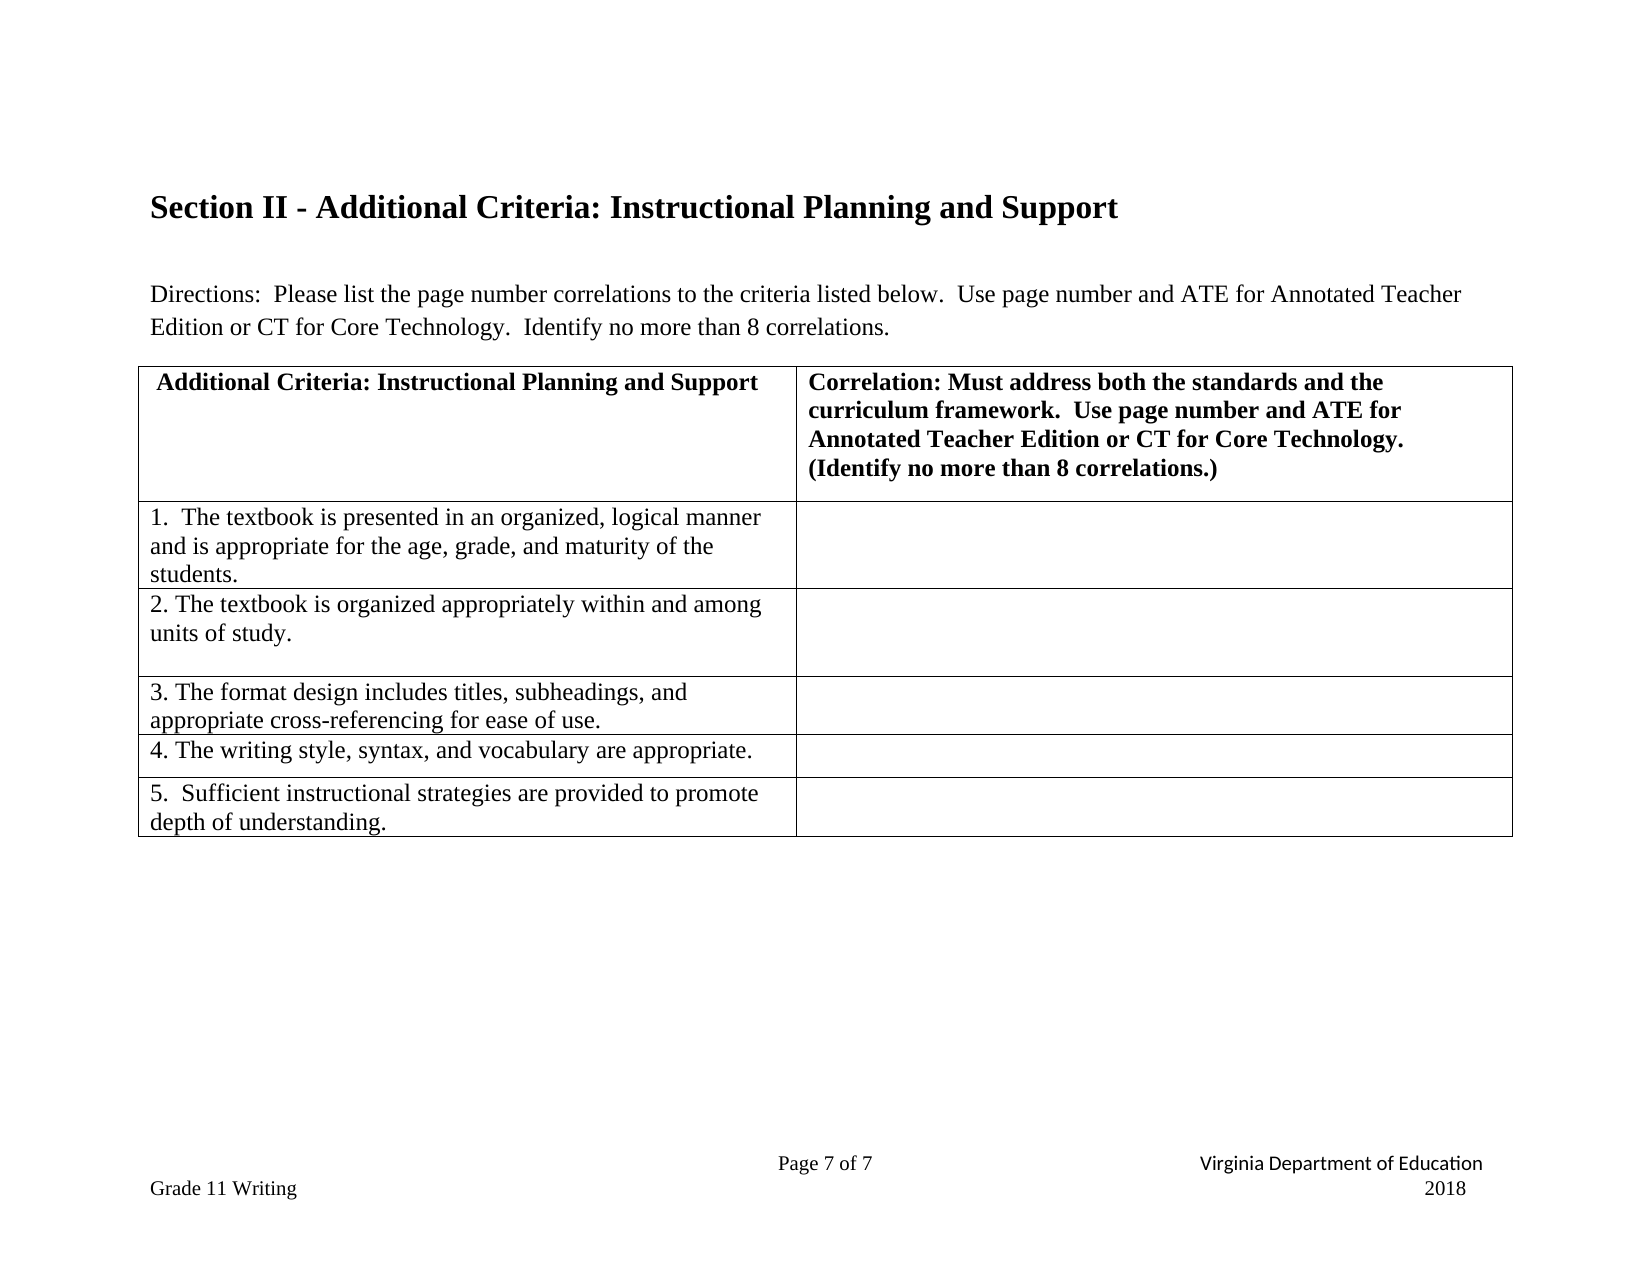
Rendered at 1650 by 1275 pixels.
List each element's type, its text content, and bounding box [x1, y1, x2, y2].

table_cell [797, 589, 1512, 676]
table_header Correlation: Must address both the standards and the curriculum framework. Use page number and ATE for Annotated Teacher Edition or CT for Core Technology. (Identify no more than 8 correlations.) [797, 367, 1512, 501]
subtitle Section II - Additional Criteria: Instructional Planning and Support [150, 187, 1500, 226]
table_cell 1. The textbook is presented in an organized, logical manner and is appropriate for the age, grade, and maturity of the students. [139, 502, 796, 588]
text Directions: Please list the page number correlations to the criteria listed below. Use page number and ATE for Annotated Teacher Edition or CT for Core Technology. Identify no more than 8 correlations. [150, 279, 1500, 341]
table_cell [797, 778, 1512, 836]
table_cell 3. The format design includes titles, subheadings, and appropriate cross-referencing for ease of use. [139, 677, 796, 734]
table_cell 5. Sufficient instructional strategies are provided to promote depth of understanding. [139, 778, 796, 836]
table_cell 4. The writing style, syntax, and vocabulary are appropriate. [139, 735, 796, 777]
table_cell [797, 677, 1512, 734]
table_cell 2. The textbook is organized appropriately within and among units of study. [139, 589, 796, 676]
table_cell [797, 735, 1512, 777]
table_cell [797, 502, 1512, 588]
table_header Additional Criteria: Instructional Planning and Support [139, 367, 796, 501]
